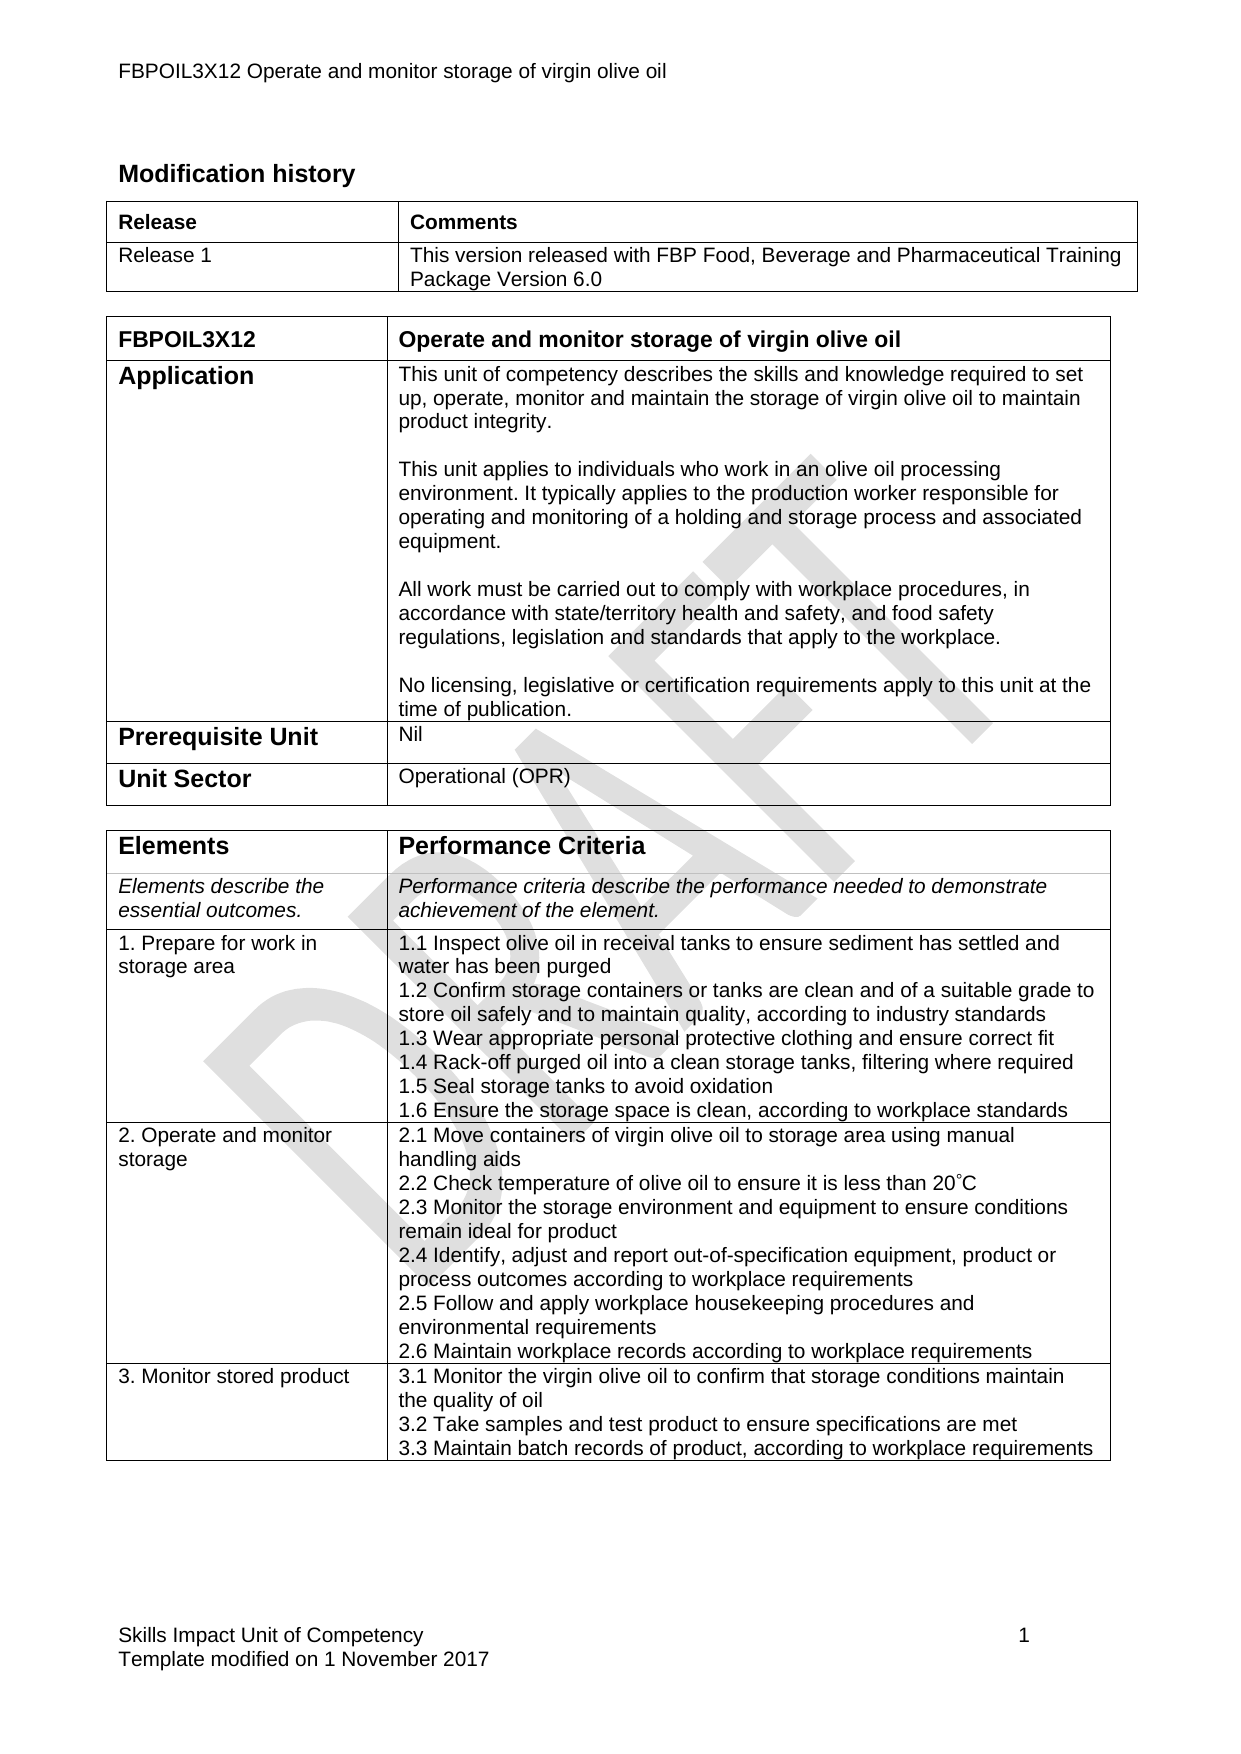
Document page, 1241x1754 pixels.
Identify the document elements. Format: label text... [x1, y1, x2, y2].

table_cell Elements describe the essential outcomes. [107, 874, 387, 929]
table_header Release [107, 202, 398, 242]
table_cell Application [107, 361, 387, 721]
table_header FBPOIL3X12 [107, 317, 387, 360]
table_cell 2. Operate and monitor storage [107, 1123, 387, 1363]
table_cell Performance criteria describe the performance needed to demonstrate achievement of the element. [388, 874, 1110, 929]
table_cell 1. Prepare for work in storage area [107, 930, 387, 1122]
table_cell Release 1 [107, 243, 398, 291]
subtitle Modification history [118, 159, 1122, 188]
table_header Comments [399, 202, 1137, 242]
table_cell 2.1 Move containers of virgin olive oil to storage area using manual handling aids 2.2 Check temperature of olive oil to ensure it is less than 20C 2.3 Monitor the storage environment and equipment to ensure conditions remain ideal for product 2.4 Identify, adjust and report out-of-specification equipment, product or process outcomes according to workplace requirements 2.5 Follow and apply workplace housekeeping procedures and environmental requirements 2.6 Maintain workplace records according to workplace requirements [388, 1123, 1110, 1363]
table_cell 3. Monitor stored product [107, 1364, 387, 1460]
table_header Performance Criteria [388, 831, 1110, 873]
table_cell This unit of competency describes the skills and knowledge required to set up, operate, monitor and maintain the storage of virgin olive oil to maintain product integrity. This unit applies to individuals who work in an olive oil processing environment. It typically applies to the production worker responsible for operating and monitoring of a holding and storage process and associated equipment. All work must be carried out to comply with workplace procedures, in accordance with state/territory health and safety, and food safety regulations, legislation and standards that apply to the workplace. No licensing, legislative or certification requirements apply to this unit at the time of publication. [388, 361, 1110, 721]
table_header Operate and monitor storage of virgin olive oil [388, 317, 1110, 360]
table_cell Nil [388, 722, 1110, 763]
table_header Elements [107, 831, 387, 873]
table_cell 1.1 Inspect olive oil in receival tanks to ensure sediment has settled and water has been purged 1.2 Confirm storage containers or tanks are clean and of a suitable grade to store oil safely and to maintain quality, according to industry standards 1.3 Wear appropriate personal protective clothing and ensure correct fit 1.4 Rack-off purged oil into a clean storage tanks, filtering where required 1.5 Seal storage tanks to avoid oxidation 1.6 Ensure the storage space is clean, according to workplace standards [388, 930, 1110, 1122]
table_cell Prerequisite Unit [107, 722, 387, 763]
table_cell 3.1 Monitor the virgin olive oil to confirm that storage conditions maintain the quality of oil 3.2 Take samples and test product to ensure specifications are met 3.3 Maintain batch records of product, according to workplace requirements [388, 1364, 1110, 1460]
table_cell Operational (OPR) [388, 764, 1110, 805]
table_cell Unit Sector [107, 764, 387, 805]
table_cell This version released with FBP Food, Beverage and Pharmaceutical Training Package Version 6.0 [399, 243, 1137, 291]
